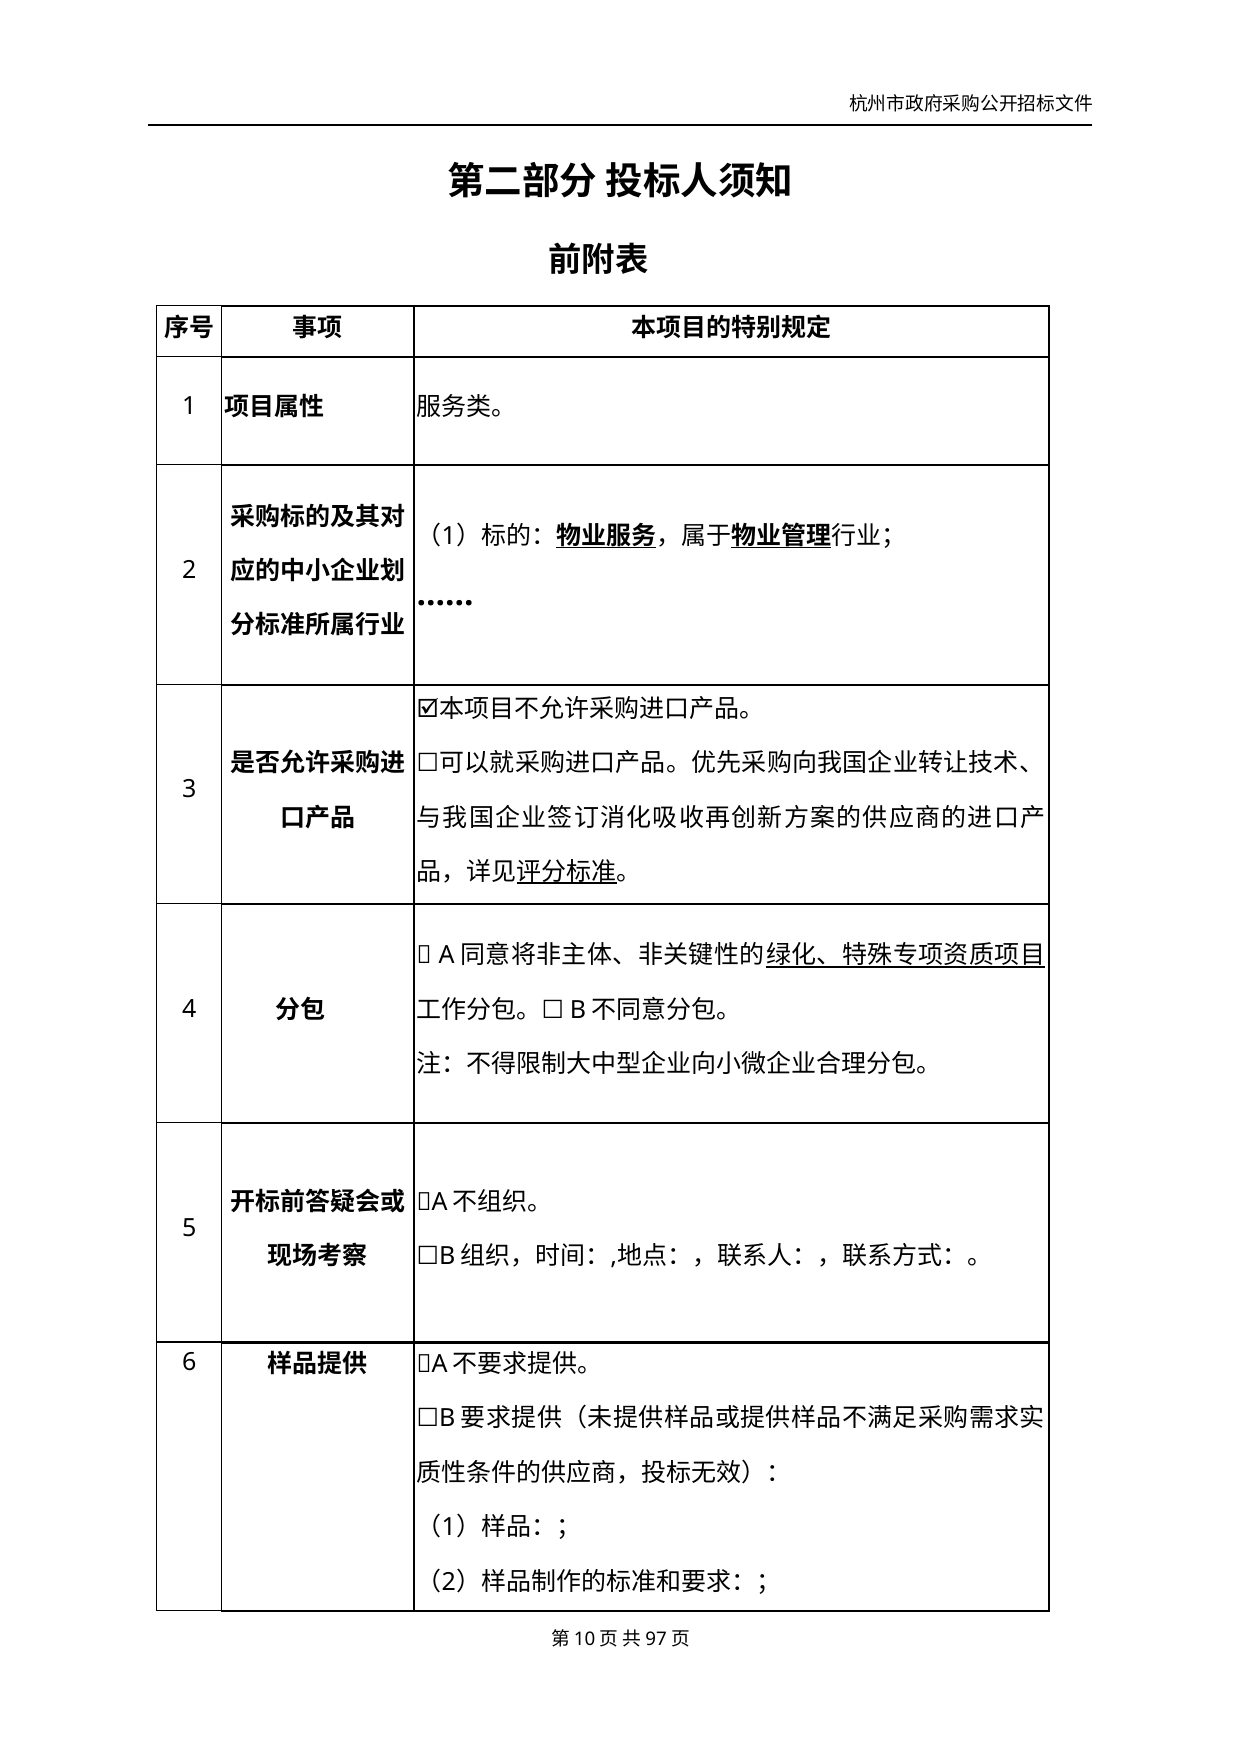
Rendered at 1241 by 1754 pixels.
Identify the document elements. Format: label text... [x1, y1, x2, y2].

table_cell （1）标的：物业服务，属于物业管理行业； …… [415, 466, 1048, 684]
table_header 本项目的特别规定 [415, 307, 1048, 356]
table_cell 是否允许采购进口产品 [222, 686, 413, 903]
table_cell A同意将非主体、非关键性的绿化、特殊专项资质项目工作分包。 B不同意分包。 注：不得限制大中型企业向小微企业合理分包。 [415, 905, 1048, 1122]
table_cell 开标前答疑会或现场考察 [222, 1124, 413, 1341]
table_cell 本项目不允许采购进口产品。 可以就采购进口产品。优先采购向我国企业转让技术、与我国企业签订消化吸收再创新方案的供应商的进口产品，详见评分标准。 [415, 686, 1048, 903]
table_cell 2 [157, 465, 221, 684]
table_cell A不组织。 B组织，时间：,地点：，联系人：，联系方式：。 [415, 1124, 1048, 1341]
table_header 序号 [157, 306, 221, 356]
table_cell 5 [157, 1123, 221, 1341]
table_cell 样品提供 [222, 1344, 413, 1610]
table_cell 1 [157, 357, 221, 464]
table_cell 4 [157, 904, 221, 1122]
table_cell 项目属性 [222, 358, 413, 464]
text 第二部分 投标人须知 [148, 151, 1092, 206]
table_header 事项 [222, 307, 413, 356]
table_cell 6 [157, 1343, 221, 1610]
table_cell 3 [157, 685, 221, 903]
table_cell 采购标的及其对应的中小企业划分标准所属行业 [222, 466, 413, 684]
table_cell 服务类。 [415, 358, 1048, 464]
table_cell 分包 [222, 905, 413, 1122]
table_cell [415, 1344, 1048, 1610]
text 前附表 [148, 233, 1092, 281]
